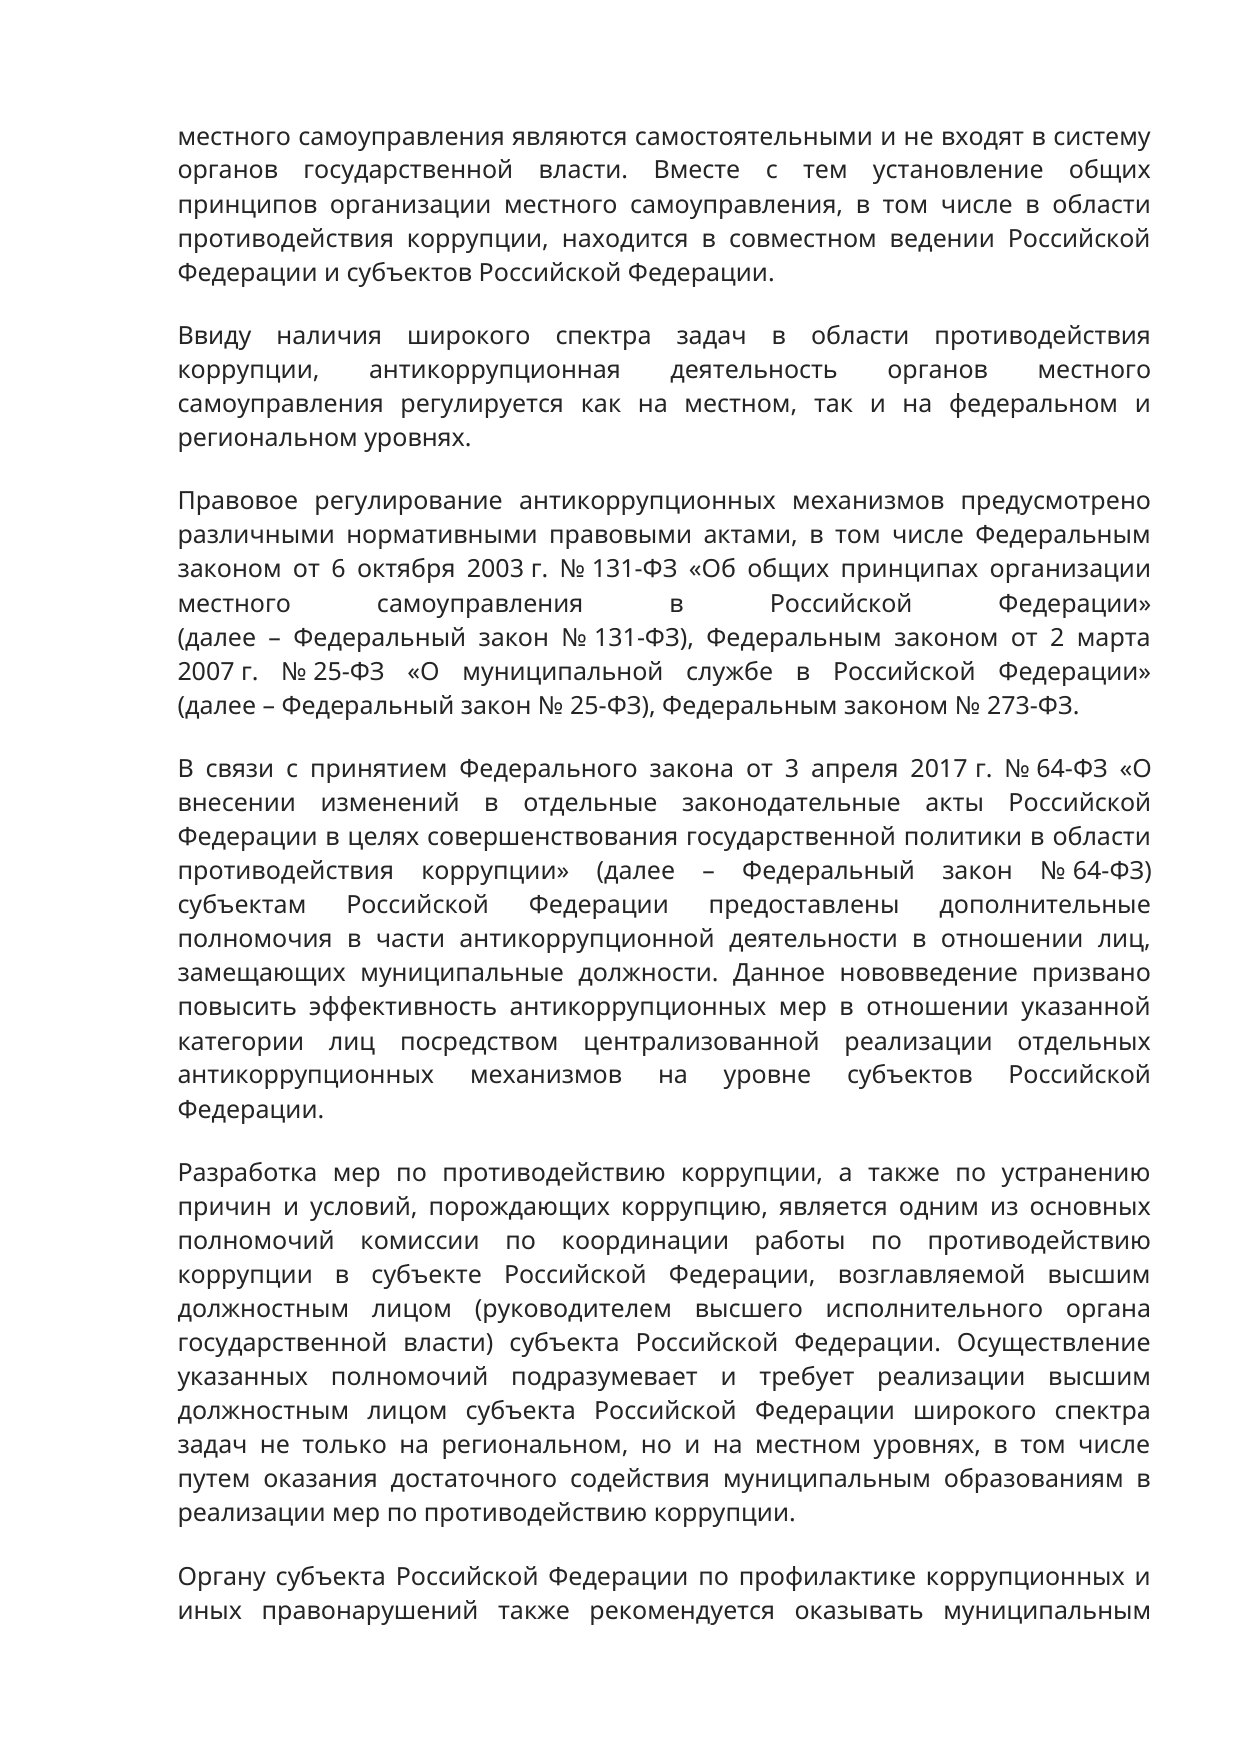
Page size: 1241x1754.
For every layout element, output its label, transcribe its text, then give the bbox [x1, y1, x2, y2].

text Правовое регулирование антикоррупционных механизмов предусмотрено различными нормативными правовыми актами, в том числе Федеральным законом от 6 октября 2003 г. № 131-ФЗ «Об общих принципах организации местного самоуправления в Российской Федерации» (далее – Федеральный закон № 131-ФЗ), Федеральным законом от 2 марта 2007 г. № 25-ФЗ «О муниципальной службе в Российской Федерации» (далее – Федеральный закон № 25-ФЗ), Федеральным законом № 273-ФЗ. [177, 483, 1152, 721]
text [177, 1558, 1152, 1626]
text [177, 118, 1152, 288]
text Ввиду наличия широкого спектра задач в области противодействия коррупции, антикоррупционная деятельность органов местного самоуправления регулируется как на местном, так и на федеральном и региональном уровнях. [177, 318, 1152, 454]
text В связи с принятием Федерального закона от 3 апреля 2017 г. № 64-ФЗ «О внесении изменений в отдельные законодательные акты Российской Федерации в целях совершенствования государственной политики в области противодействия коррупции» (далее – Федеральный закон № 64-ФЗ) субъектам Российской Федерации предоставлены дополнительные полномочия в части антикоррупционной деятельности в отношении лиц, замещающих муниципальные должности. Данное нововведение призвано повысить эффективность антикоррупционных мер в отношении указанной категории лиц посредством централизованной реализации отдельных антикоррупционных механизмов на уровне субъектов Российской Федерации. [177, 751, 1152, 1125]
text Разработка мер по противодействию коррупции, а также по устранению причин и условий, порождающих коррупцию, является одним из основных полномочий комиссии по координации работы по противодействию коррупции в субъекте Российской Федерации, возглавляемой высшим должностным лицом (руководителем высшего исполнительного органа государственной власти) субъекта Российской Федерации. Осуществление указанных полномочий подразумевает и требует реализации высшим должностным лицом субъекта Российской Федерации широкого спектра задач не только на региональном, но и на местном уровнях, в том числе путем оказания достаточного содействия муниципальным образованиям в реализации мер по противодействию коррупции. [177, 1154, 1152, 1529]
